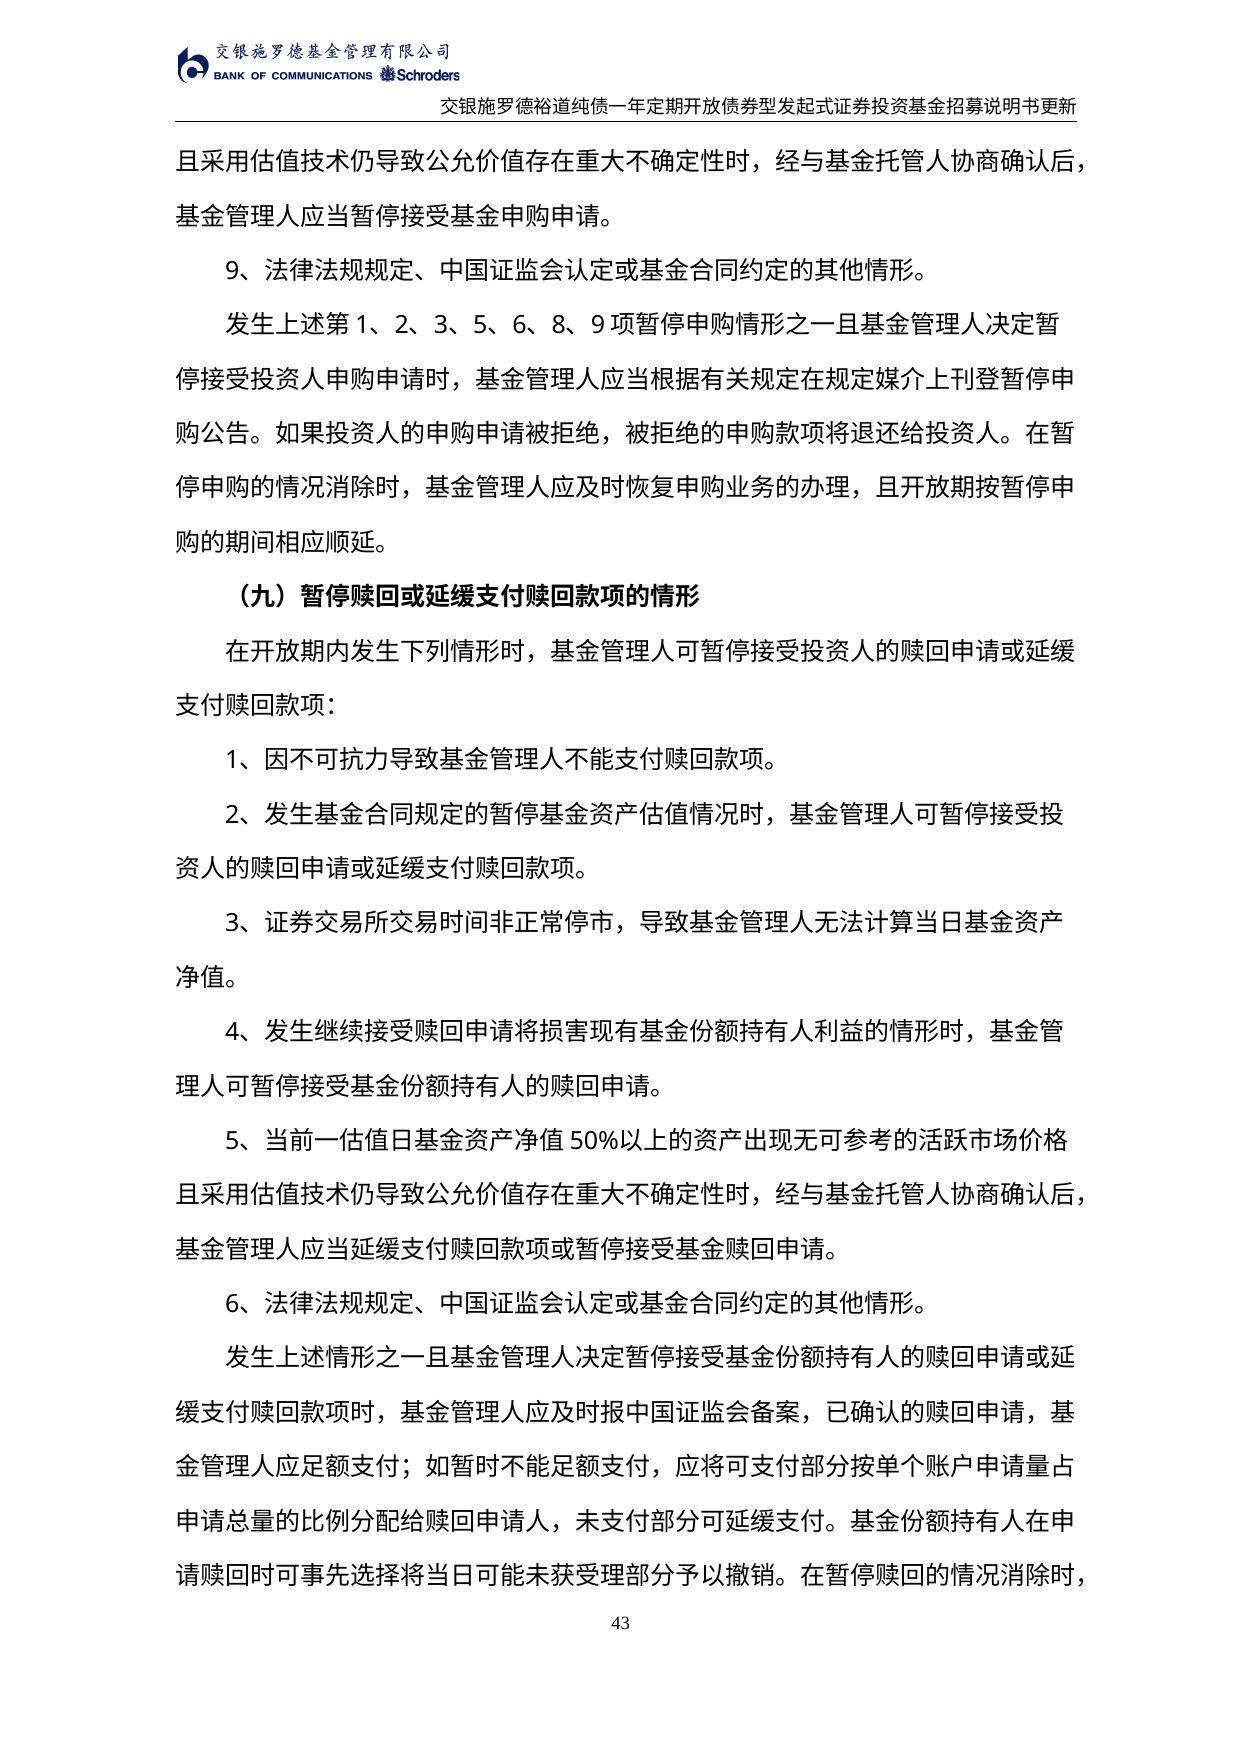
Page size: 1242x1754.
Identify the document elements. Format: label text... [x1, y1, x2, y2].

text 3、证券交易所交易时间非正常停市，导致基金管理人无法计算当日基金资产净值。 [175, 903, 1077, 993]
text 6、法律法规规定、中国证监会认定或基金合同约定的其他情形。 [175, 1283, 1077, 1320]
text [175, 142, 1077, 232]
text 4、发生继续接受赎回申请将损害现有基金份额持有人利益的情形时，基金管理人可暂停接受基金份额持有人的赎回申请。 [175, 1012, 1077, 1102]
text 9、法律法规规定、中国证监会认定或基金合同约定的其他情形。 [175, 250, 1077, 287]
text 1、因不可抗力导致基金管理人不能支付赎回款项。 [175, 740, 1077, 776]
text 在开放期内发生下列情形时，基金管理人可暂停接受投资人的赎回申请或延缓支付赎回款项： [175, 631, 1077, 722]
picture [178, 43, 460, 83]
text （九）暂停赎回或延缓支付赎回款项的情形 [175, 577, 1077, 613]
text 5、当前一估值日基金资产净值50%以上的资产出现无可参考的活跃市场价格且采用估值技术仍导致公允价值存在重大不确定性时，经与基金托管人协商确认后，基金管理人应当延缓支付赎回款项或暂停接受基金赎回申请。 [175, 1120, 1077, 1265]
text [175, 1338, 1077, 1592]
text 2、发生基金合同规定的暂停基金资产估值情况时，基金管理人可暂停接受投资人的赎回申请或延缓支付赎回款项。 [175, 794, 1077, 885]
text 发生上述第1、2、3、5、6、8、9项暂停申购情形之一且基金管理人决定暂停接受投资人申购申请时，基金管理人应当根据有关规定在规定媒介上刊登暂停申购公告。如果投资人的申购申请被拒绝，被拒绝的申购款项将退还给投资人。在暂停申购的情况消除时，基金管理人应及时恢复申购业务的办理，且开放期按暂停申购的期间相应顺延。 [175, 305, 1077, 558]
